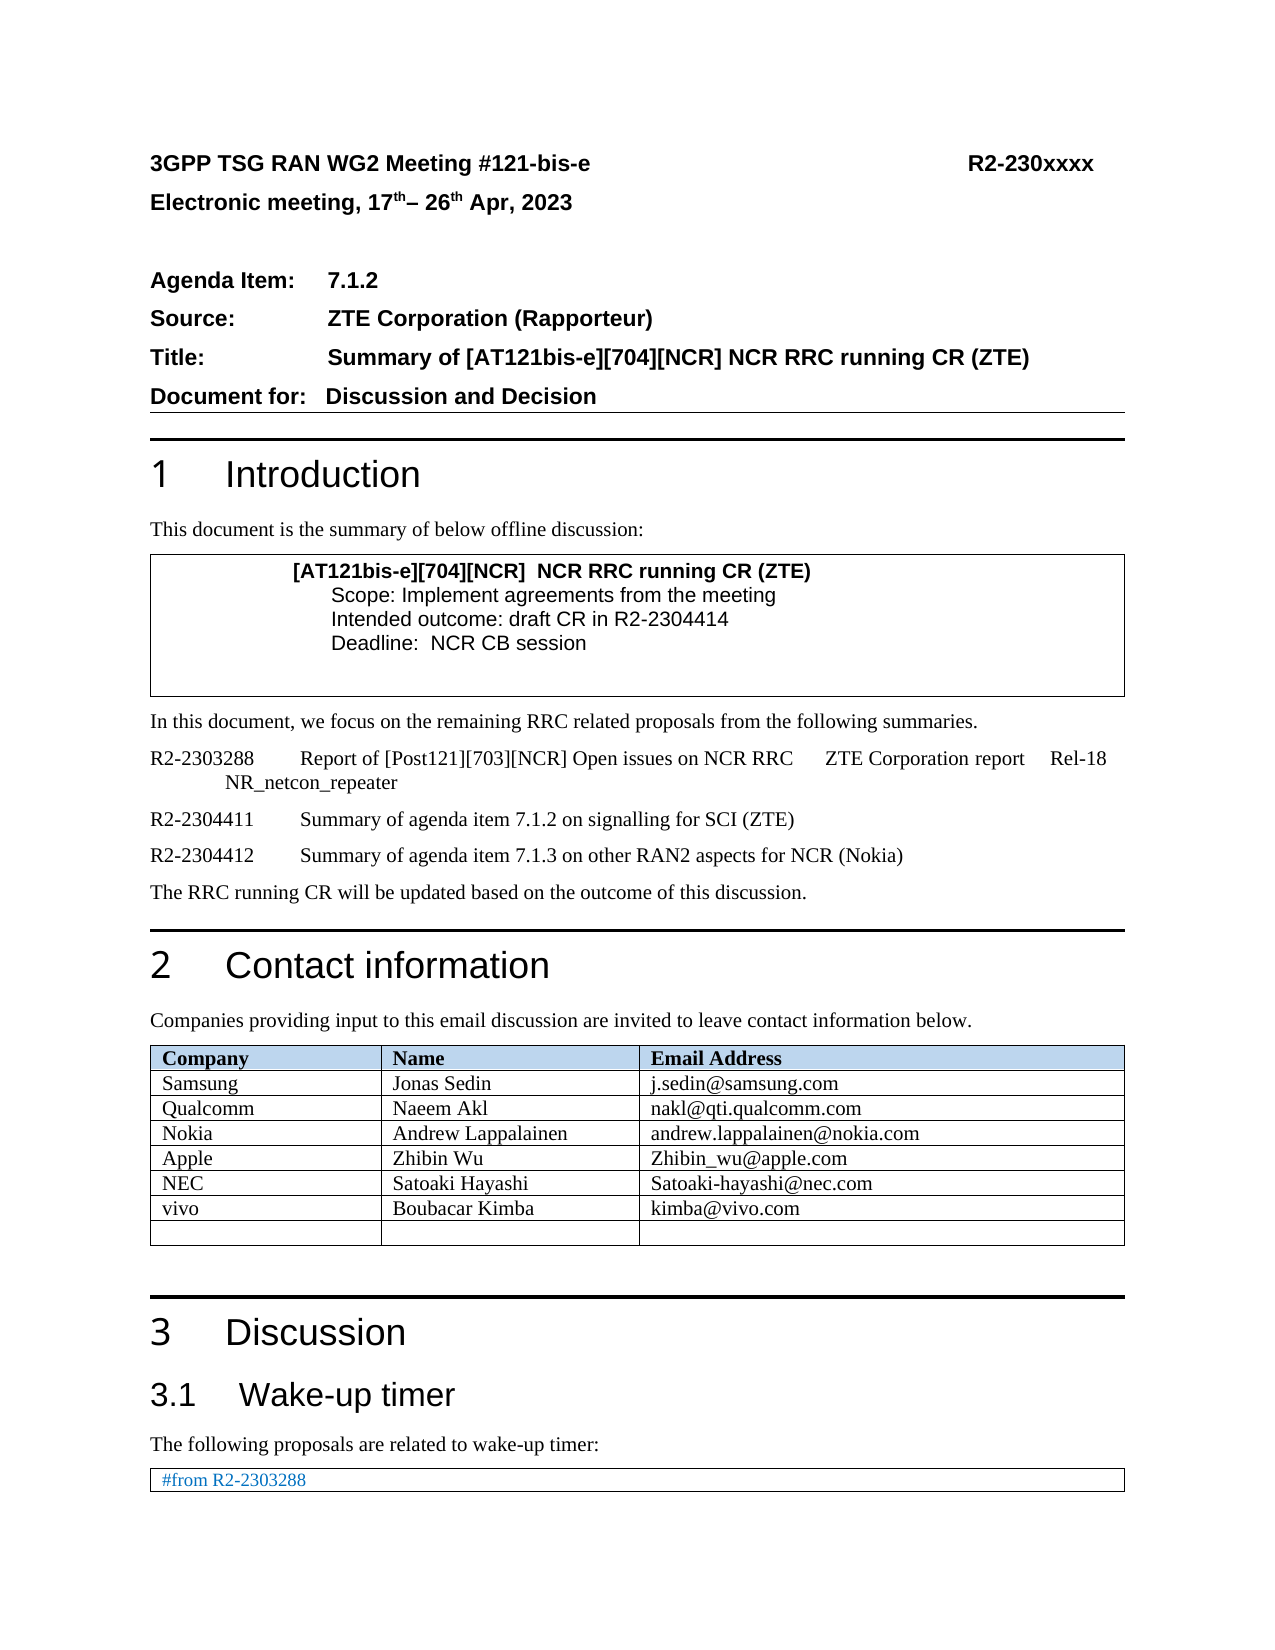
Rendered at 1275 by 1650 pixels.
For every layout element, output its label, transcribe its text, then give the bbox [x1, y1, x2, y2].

table_cell vivo [151, 1196, 381, 1220]
table_cell Jonas Sedin [382, 1071, 639, 1095]
subtitle Wake-up timer [150, 1374, 1125, 1413]
table_header [AT121bis-e][704][NCR] NCR RRC running CR (ZTE) Scope: Implement agreements from the meeting Intended outcome: draft CR in R2-2304414 Deadline: NCR CB session [151, 555, 1124, 696]
text Companies providing input to this email discussion are invited to leave contact information below. [150, 1008, 1125, 1032]
table_cell nakl@qti.qualcomm.com [640, 1096, 1124, 1120]
table_cell Zhibin Wu [382, 1146, 639, 1170]
subtitle Discussion [150, 1299, 1125, 1356]
table_cell NEC [151, 1171, 381, 1195]
table_cell Samsung [151, 1071, 381, 1095]
table_cell Nokia [151, 1121, 381, 1145]
text Document for: Discussion and Decision [150, 383, 1125, 412]
table_cell Apple [151, 1146, 381, 1170]
text Agenda Item: 7.1.2 [150, 267, 1125, 293]
text This document is the summary of below offline discussion: [150, 517, 1125, 541]
table_cell Naeem Akl [382, 1096, 639, 1120]
table_cell Andrew Lappalainen [382, 1121, 639, 1145]
table_cell [382, 1221, 639, 1245]
table_header Name [382, 1046, 639, 1069]
text R2-2304412 Summary of agenda item 7.1.3 on other RAN2 aspects for NCR (Nokia) [150, 843, 1125, 867]
table_cell Boubacar Kimba [382, 1196, 639, 1220]
table_cell [151, 1221, 381, 1245]
text Electronic meeting, 17th– 26th Apr, 2023 [150, 189, 1125, 215]
text 3GPP TSG RAN WG2 Meeting #121-bis-e R2-230xxxx [150, 150, 1125, 176]
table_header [151, 1469, 1124, 1491]
text The RRC running CR will be updated based on the outcome of this discussion. [150, 880, 1125, 904]
table_cell Qualcomm [151, 1096, 381, 1120]
subtitle Contact information [150, 932, 1125, 989]
table_cell Satoaki-hayashi@nec.com [640, 1171, 1124, 1195]
text Title: Summary of [AT121bis-e][704][NCR] NCR RRC running CR (ZTE) [150, 344, 1125, 371]
text The following proposals are related to wake-up timer: [150, 1432, 1125, 1456]
text R2-2304411 Summary of agenda item 7.1.2 on signalling for SCI (ZTE) [150, 807, 1125, 831]
table_cell kimba@vivo.com [640, 1196, 1124, 1220]
text Source: ZTE Corporation (Rapporteur) [150, 305, 1125, 332]
table_cell Zhibin_wu@apple.com [640, 1146, 1124, 1170]
text R2-2303288 Report of [Post121][703][NCR] Open issues on NCR RRC ZTE Corporation report Rel-18 NR_netcon_repeater [150, 746, 1125, 794]
text In this document, we focus on the remaining RRC related proposals from the following summaries. [150, 709, 1125, 733]
table_cell [640, 1221, 1124, 1245]
table_cell andrew.lappalainen@nokia.com [640, 1121, 1124, 1145]
table_header Company [151, 1046, 381, 1069]
table_cell Satoaki Hayashi [382, 1171, 639, 1195]
subtitle Introduction [150, 441, 1125, 498]
table_header Email Address [640, 1046, 1124, 1069]
table_cell j.sedin@samsung.com [640, 1071, 1124, 1095]
